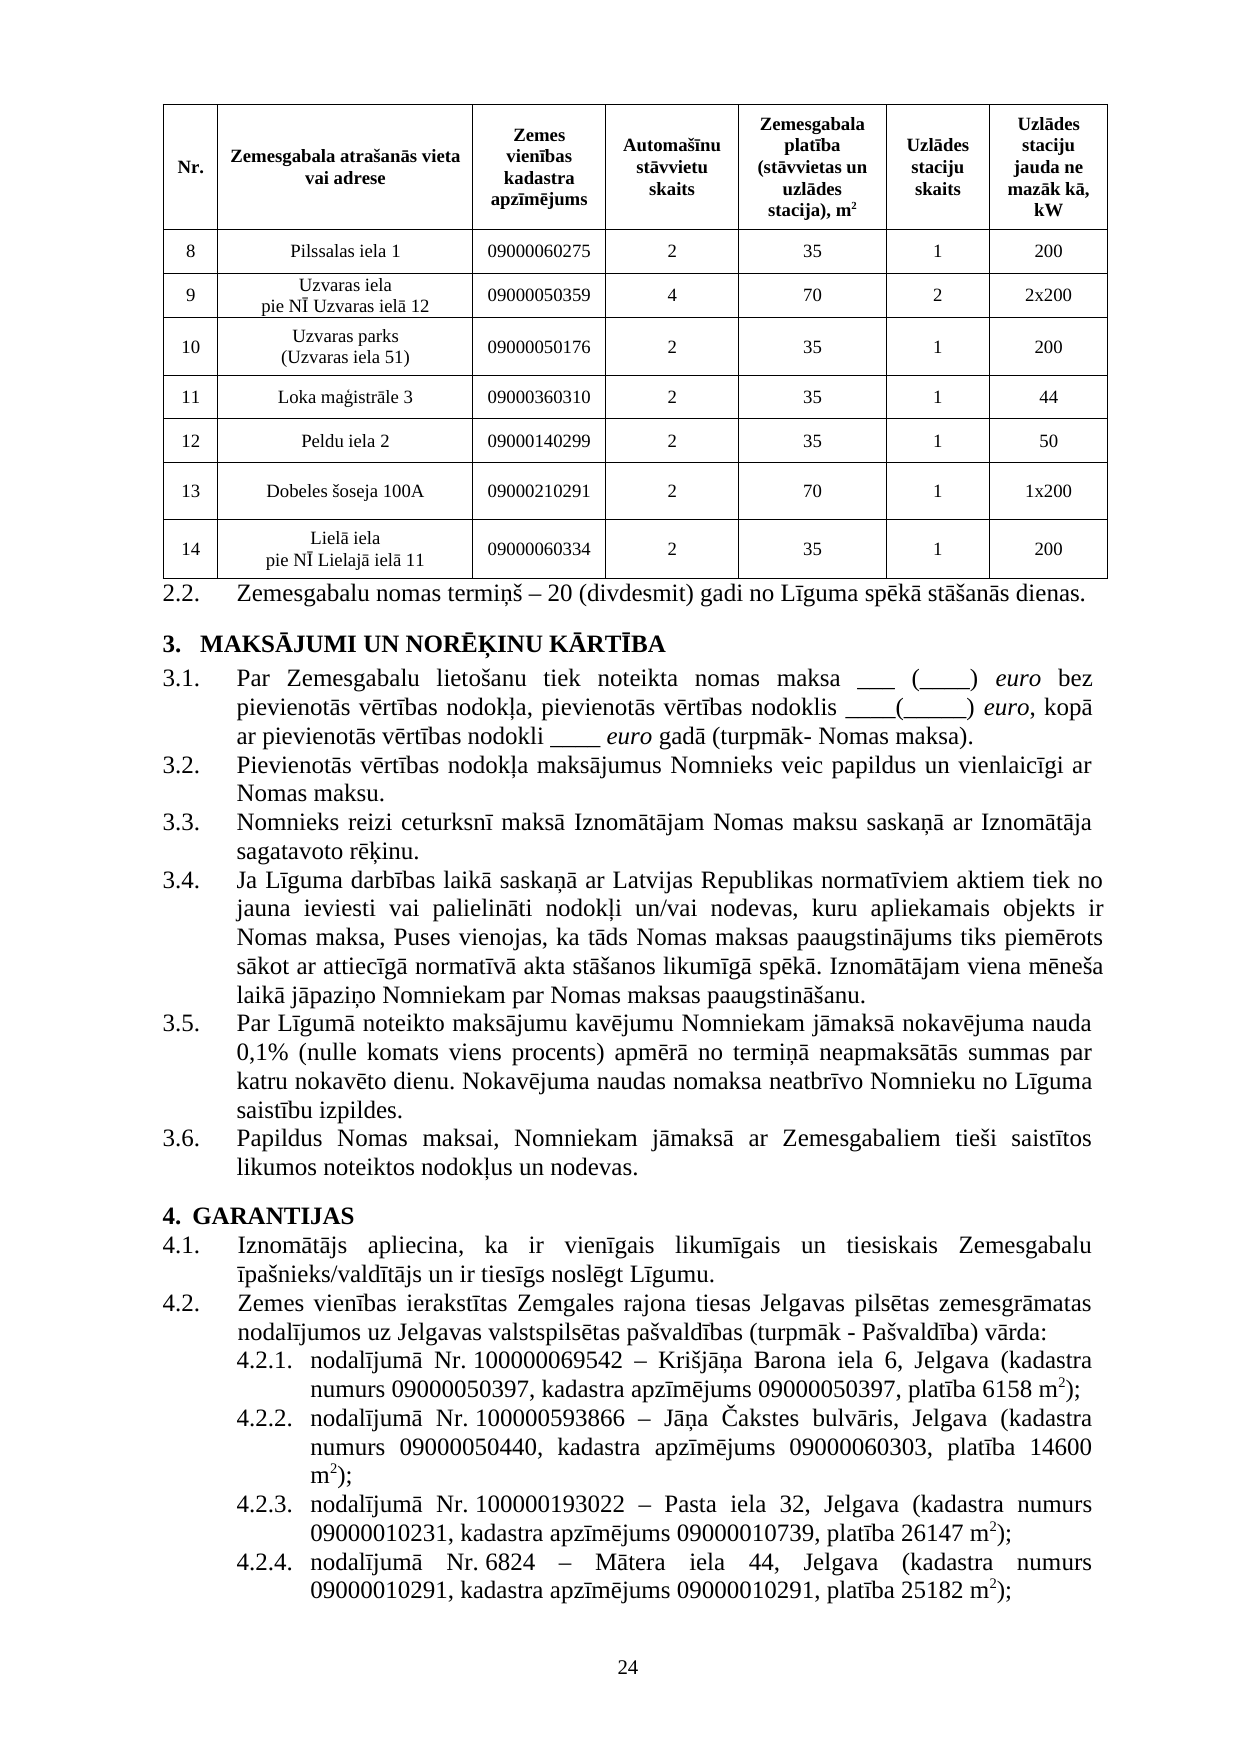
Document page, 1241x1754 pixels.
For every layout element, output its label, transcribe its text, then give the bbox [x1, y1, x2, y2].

table_cell 50 [990, 419, 1107, 462]
table_header Automašīnu stāvvietu skaits [606, 105, 738, 229]
table_cell 11 [164, 376, 217, 418]
list Iznomātājs apliecina, ka ir vienīgais likumīgais un tiesiskais Zemesgabalu īpašnieks/valdītājs un ir tiesīgs noslēgt Līgumu. [162, 1230, 1093, 1288]
table_cell 2x200 [990, 274, 1107, 317]
table_cell Uzvaras parks (Uzvaras iela 51) [218, 318, 472, 375]
list Par Līgumā noteikto maksājumu kavējumu Nomniekam jāmaksā nokavējuma nauda 0,1% (nulle komats viens procents) apmērā no termiņā neapmaksātās summas par katru nokavēto dienu. Nokavējuma naudas nomaksa neatbrīvo Nomnieku no Līguma saistību izpildes. [162, 1008, 1093, 1123]
table_cell 200 [990, 520, 1107, 577]
list Ja Līguma darbības laikā saskaņā ar Latvijas Republikas normatīviem aktiem tiek no jauna ieviesti vai palielināti nodokļi un/vai nodevas, kuru apliekamais objekts ir Nomas maksa, Puses vienojas, ka tāds Nomas maksas paaugstinājums tiks piemērots sākot ar attiecīgā normatīvā akta stāšanos likumīgā spēkā. Iznomātājam viena mēneša laikā jāpaziņo Nomniekam par Nomas maksas paaugstināšanu. [162, 865, 1104, 1008]
table_cell 1x200 [990, 463, 1107, 519]
table_cell 35 [739, 230, 886, 272]
table_cell 09000210291 [473, 463, 605, 519]
table_cell 4 [606, 274, 738, 317]
table_cell 2 [887, 274, 989, 317]
table_cell 1 [887, 419, 989, 462]
list GARANTIJAS [162, 1202, 1093, 1230]
table_cell 44 [990, 376, 1107, 418]
title nodalījumā Nr. 6824 – Mātera iela 44, Jelgava (kadastra numurs 09000010291, kadastra apzīmējums 09000010291, platība 25182 m2); [236, 1547, 1093, 1604]
table_cell 09000140299 [473, 419, 605, 462]
title nodalījumā Nr. 100000593866 – Jāņa Čakstes bulvāris, Jelgava (kadastra numurs 09000050440, kadastra apzīmējums 09000060303, platība 14600 m2); [236, 1403, 1093, 1489]
table_cell Lielā iela pie NĪ Lielajā ielā 11 [218, 520, 472, 577]
table_header Uzlādes staciju skaits [887, 105, 989, 229]
table_cell Uzvaras iela pie NĪ Uzvaras ielā 12 [218, 274, 472, 317]
list MAKSĀJUMI UN NORĒĶINU KĀRTĪBA [162, 607, 1093, 663]
list Nomnieks reizi ceturksnī maksā Iznomātājam Nomas maksu saskaņā ar Iznomātāja sagatavoto rēķinu. [162, 807, 1093, 865]
table_cell 1 [887, 376, 989, 418]
table_header Zemesgabala atrašanās vieta vai adrese [218, 105, 472, 229]
table_cell Peldu iela 2 [218, 419, 472, 462]
table_cell 70 [739, 274, 886, 317]
list Par Zemesgabalu lietošanu tiek noteikta nomas maksa ___ (____) euro bez pievienotās vērtības nodokļa, pievienotās vērtības nodoklis ____(_____) euro, kopā ar pievienotās vērtības nodokli ____ euro gadā (turpmāk- Nomas maksa). [162, 663, 1093, 750]
title nodalījumā Nr. 100000069542 – Krišjāņa Barona iela 6, Jelgava (kadastra numurs 09000050397, kadastra apzīmējums 09000050397, platība 6158 m2); [236, 1345, 1093, 1403]
table_cell 1 [887, 463, 989, 519]
table_cell 09000050359 [473, 274, 605, 317]
table_cell 2 [606, 419, 738, 462]
table_cell 09000360310 [473, 376, 605, 418]
table_cell 9 [164, 274, 217, 317]
table_cell 35 [739, 520, 886, 577]
table_cell 2 [606, 520, 738, 577]
table_cell 1 [887, 230, 989, 272]
table_cell 13 [164, 463, 217, 519]
table_cell 09000050176 [473, 318, 605, 375]
table_cell 14 [164, 520, 217, 577]
table_cell 2 [606, 318, 738, 375]
table_cell 1 [887, 318, 989, 375]
list Zemesgabalu nomas termiņš – 20 (divdesmit) gadi no Līguma spēkā stāšanās dienas. [162, 579, 1093, 607]
title nodalījumā Nr. 100000193022 – Pasta iela 32, Jelgava (kadastra numurs 09000010231, kadastra apzīmējums 09000010739, platība 26147 m2); [236, 1489, 1093, 1547]
table_cell 2 [606, 230, 738, 272]
table_cell 10 [164, 318, 217, 375]
table_header Zemesgabala platība (stāvvietas un uzlādes stacija), m2 [739, 105, 886, 229]
list Pievienotās vērtības nodokļa maksājumus Nomnieks veic papildus un vienlaicīgi ar Nomas maksu. [162, 750, 1093, 807]
table_header Uzlādes staciju jauda ne mazāk kā, kW [990, 105, 1107, 229]
table_header Nr. [164, 105, 217, 229]
table_header Zemes vienības kadastra apzīmējums [473, 105, 605, 229]
table_cell 35 [739, 419, 886, 462]
table_cell 70 [739, 463, 886, 519]
table_cell 2 [606, 463, 738, 519]
table_cell 2 [606, 376, 738, 418]
table_cell 200 [990, 318, 1107, 375]
table_cell 09000060334 [473, 520, 605, 577]
table_cell Loka maģistrāle 3 [218, 376, 472, 418]
table_cell 35 [739, 376, 886, 418]
table_cell 200 [990, 230, 1107, 272]
table_cell 8 [164, 230, 217, 272]
table_cell Pilssalas iela 1 [218, 230, 472, 272]
table_cell 12 [164, 419, 217, 462]
table_cell 1 [887, 520, 989, 577]
table_cell 35 [739, 318, 886, 375]
list Papildus Nomas maksai, Nomniekam jāmaksā ar Zemesgabaliem tieši saistītos likumos noteiktos nodokļus un nodevas. [162, 1123, 1093, 1181]
table_cell 09000060275 [473, 230, 605, 272]
table_cell Dobeles šoseja 100A [218, 463, 472, 519]
title Zemes vienības ierakstītas Zemgales rajona tiesas Jelgavas pilsētas zemesgrāmatas nodalījumos uz Jelgavas valstspilsētas pašvaldības (turpmāk - Pašvaldība) vārda: [162, 1288, 1093, 1345]
